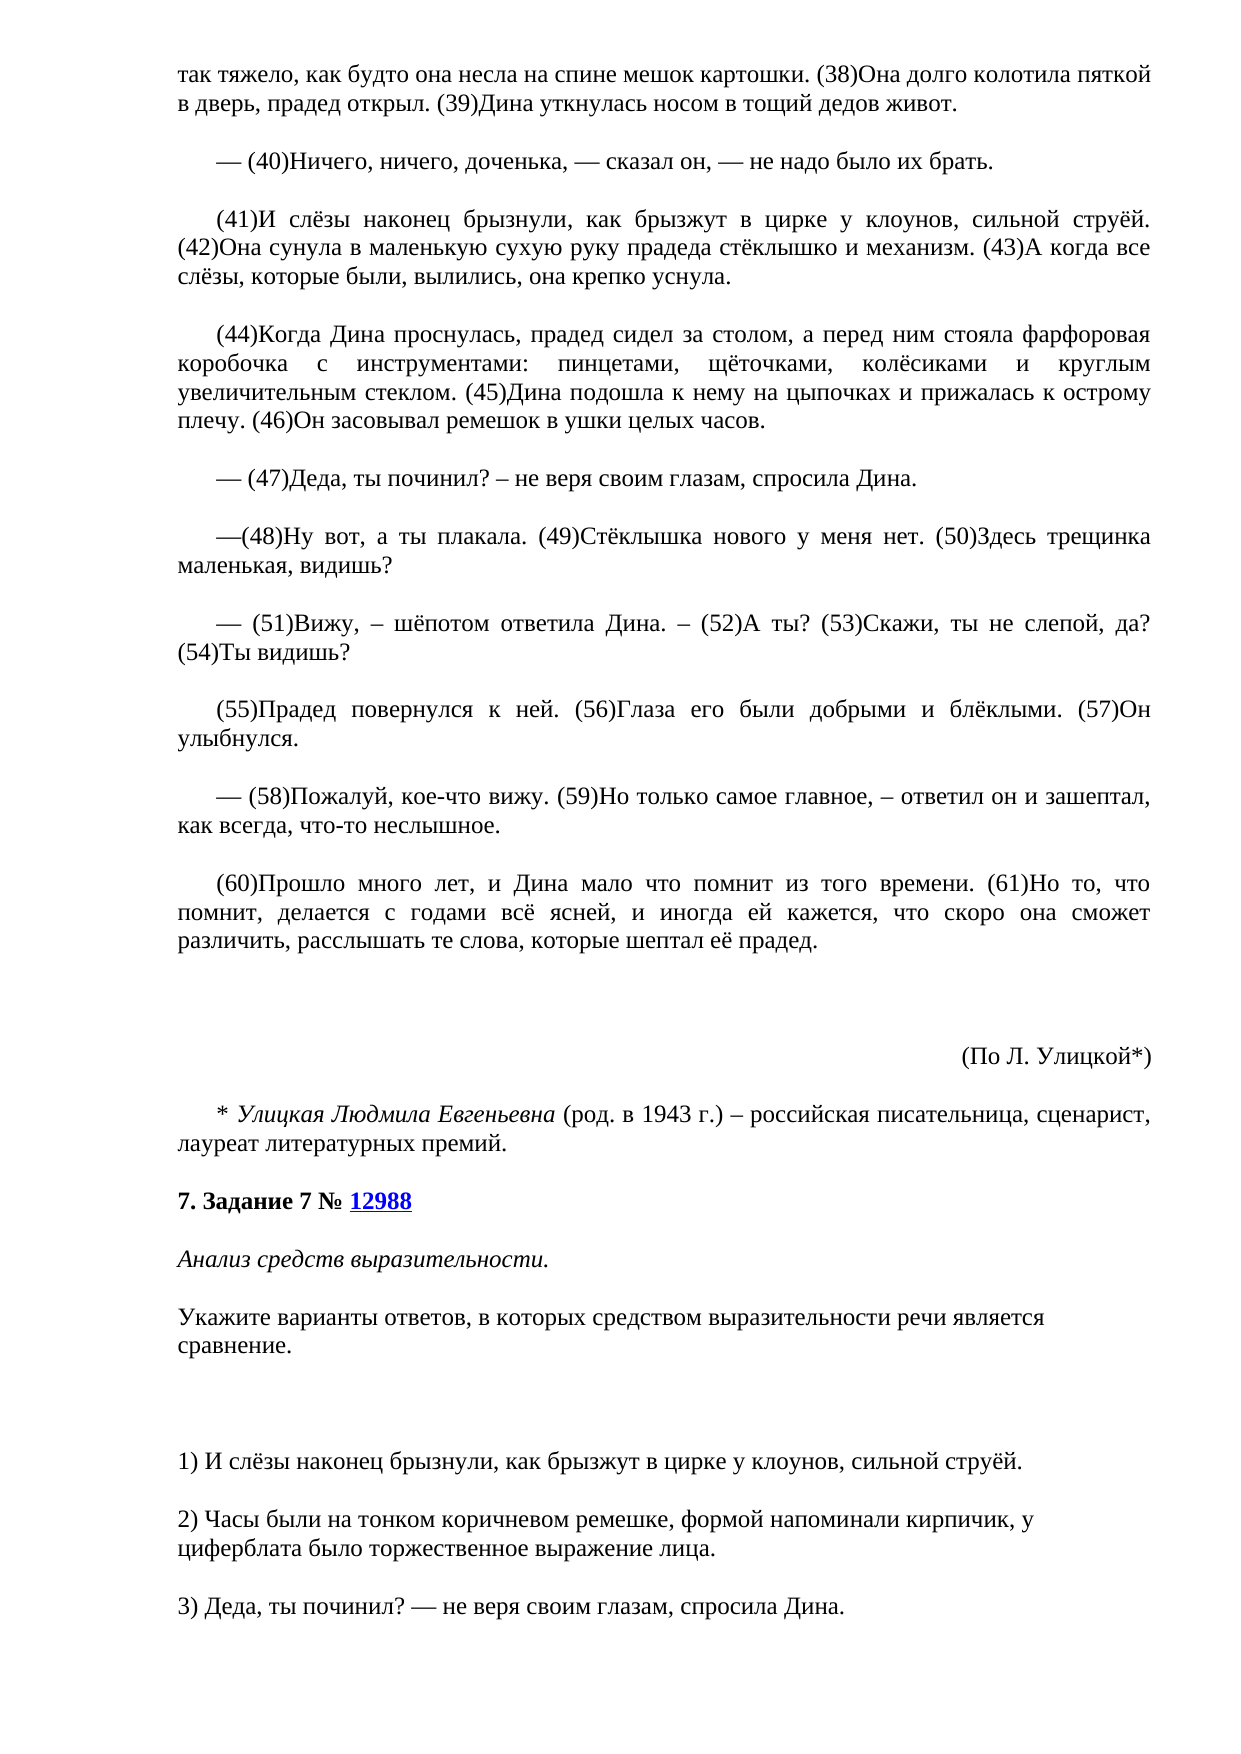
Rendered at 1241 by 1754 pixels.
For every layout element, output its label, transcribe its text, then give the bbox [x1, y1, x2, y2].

text Укажите варианты ответов, в которых средством выразительности речи является сравнение. [177, 1302, 1152, 1359]
text (55)Прадед повернулся к ней. (56)Глаза его были добрыми и блёклыми. (57)Он улыбнулся. [177, 694, 1152, 752]
text (По Л. Улицкой*) [177, 1041, 1152, 1070]
text 1) И слёзы наконец брызнули, как брызжут в цирке у клоунов, сильной струёй. [177, 1446, 1152, 1475]
text 3) Деда, ты починил? — не веря своим глазам, спросила Дина. [177, 1591, 1152, 1619]
text —(48)Ну вот, а ты плакала. (49)Стёклышка нового у меня нет. (50)Здесь трещинка маленькая, видишь? [177, 521, 1152, 579]
text 2) Часы были на тонком коричневом ремешке, формой напоминали кирпичик, у циферблата было торжественное выражение лица. [177, 1504, 1152, 1562]
text Анализ средств выразительности. [177, 1244, 1152, 1272]
text (41)И слёзы наконец брызнули, как брызжут в цирке у клоунов, сильной струёй. (42)Она сунула в маленькую сухую руку прадеда стёклышко и механизм. (43)А когда все слёзы, которые были, вылились, она крепко уснула. [177, 204, 1152, 290]
text (44)Когда Дина проснулась, прадед сидел за столом, а перед ним стояла фарфоровая коробочка с инструментами: пинцетами, щёточками, колёсиками и круглым увеличительным стеклом. (45)Дина подошла к нему на цыпочках и прижалась к острому плечу. (46)Он засовывал ремешок в ушки целых часов. [177, 319, 1152, 434]
text * Улицкая Людмила Евгеньевна (род. в 1943 г.) – российская писательница, сценарист, лауреат литературных премий. [177, 1099, 1152, 1157]
text — (47)Деда, ты починил? – не веря своим глазам, спросила Дина. [177, 463, 1152, 492]
text (60)Прошло много лет, и Дина мало что помнит из того времени. (61)Но то, что помнит, делается с годами всё ясней, и иногда ей кажется, что скоро она сможет различить, расслышать те слова, которые шептал её прадед. [177, 868, 1152, 954]
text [177, 59, 1152, 117]
text — (40)Ничего, ничего, доченька, — сказал он, — не надо было их брать. [177, 146, 1152, 174]
text — (51)Вижу, – шёпотом ответила Дина. – (52)А ты? (53)Скажи, ты не слепой, да? (54)Ты видишь? [177, 608, 1152, 665]
text — (58)Пожалуй, кое-что вижу. (59)Но только самое главное, – ответил он и зашептал, как всегда, что-то неслышное. [177, 781, 1152, 839]
text 7. Задание 7 № 12988 [177, 1186, 1152, 1214]
